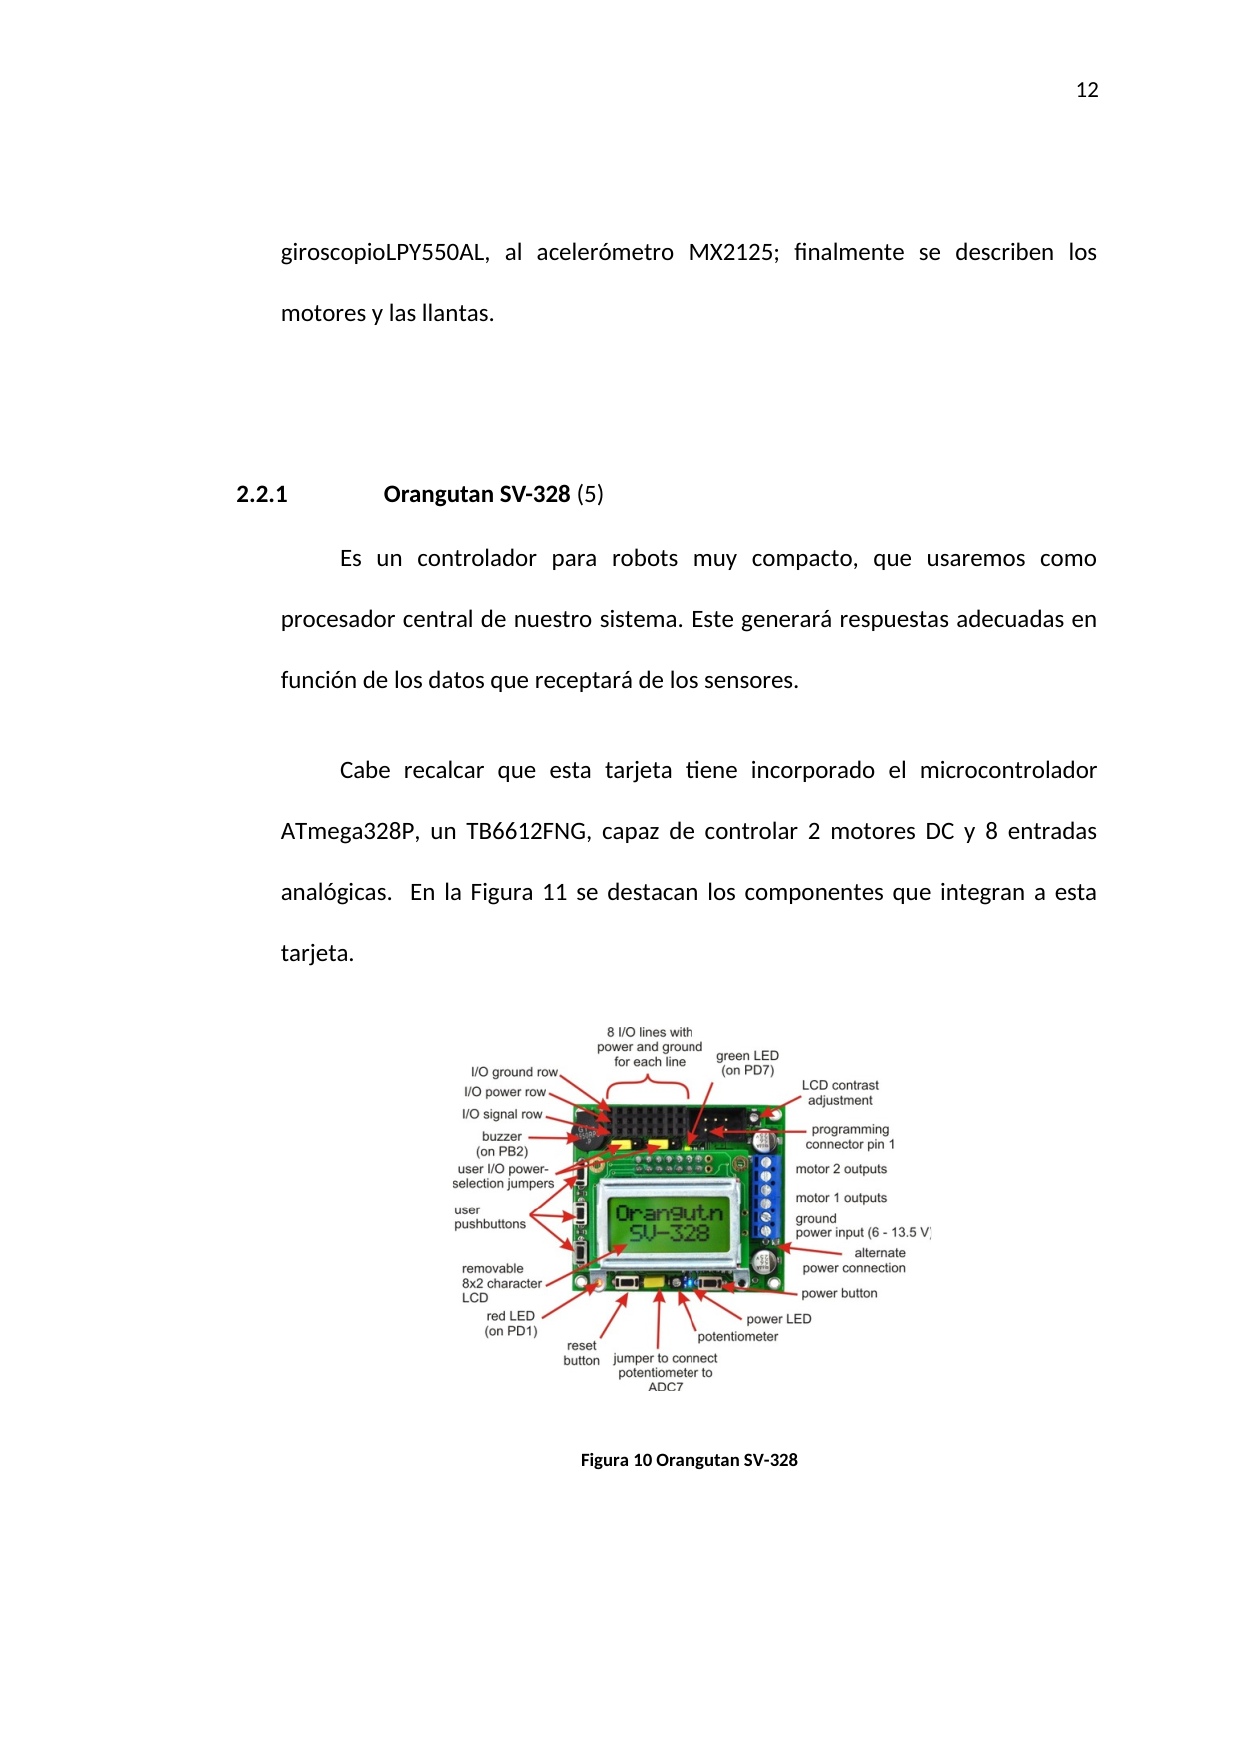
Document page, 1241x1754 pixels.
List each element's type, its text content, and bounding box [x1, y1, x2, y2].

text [281, 236, 1098, 328]
list Figura 10 Orangutan SV-328 [281, 1448, 1098, 1471]
text Cabe recalcar que esta tarjeta tiene incorporado el microcontrolador ATmega328P, un TB6612FNG, capaz de controlar 2 motores DC y 8 entradas analógicas. En la Figura 11 se destacan los componentes que integran a esta tarjeta. [281, 754, 1098, 968]
picture [452, 1027, 932, 1391]
text Es un controlador para robots muy compacto, que usaremos como procesador central de nuestro sistema. Este generará respuestas adecuadas en función de los datos que receptará de los sensores. [281, 542, 1098, 694]
subtitle 2.2.1 Orangutan SV-328 (5) [236, 478, 1098, 508]
